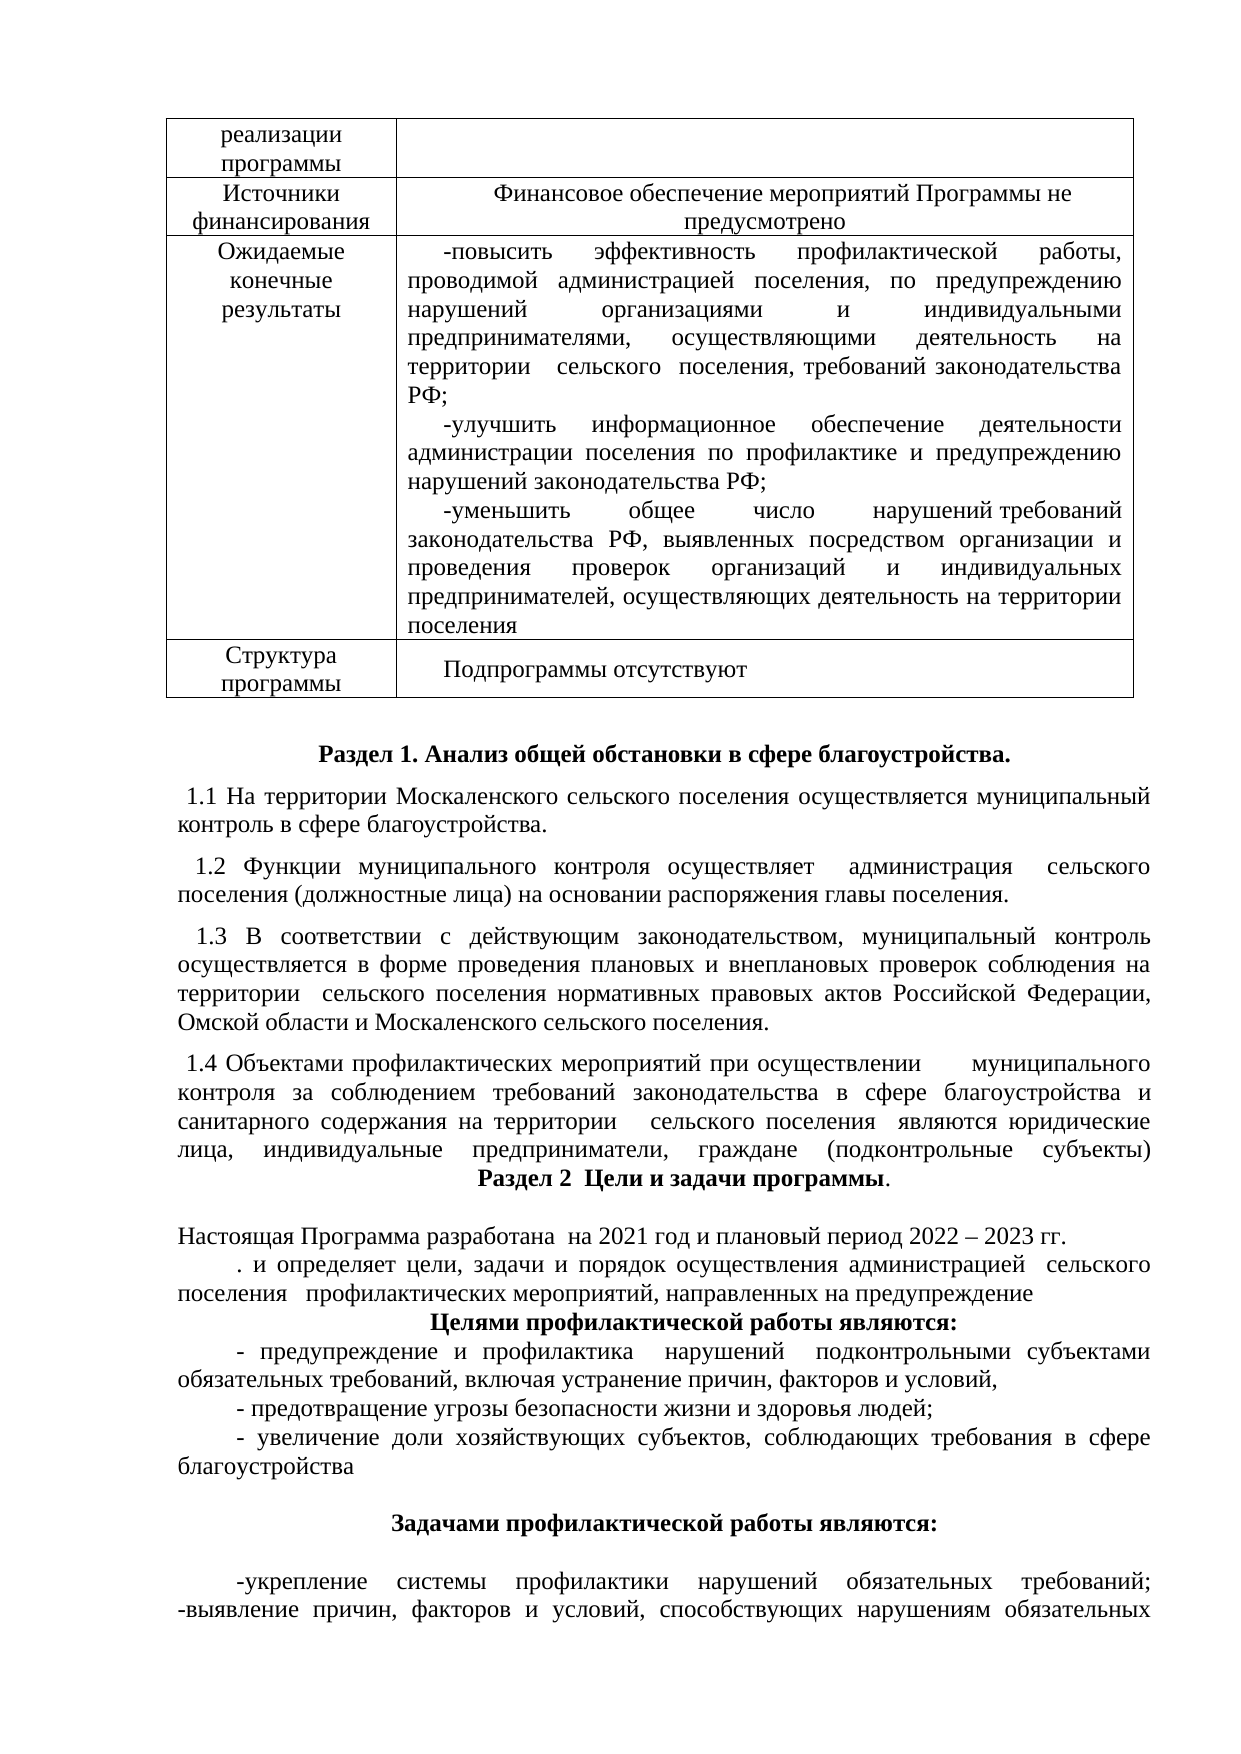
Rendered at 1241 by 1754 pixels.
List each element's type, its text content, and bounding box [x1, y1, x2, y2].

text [177, 1566, 1152, 1623]
text - увеличение доли хозяйствующих субъектов, соблюдающих требования в сфере благоустройства [177, 1422, 1152, 1479]
text 1.3 В соответствии с действующим законодательством, муниципальный контроль осуществляется в форме проведения плановых и внеплановых проверок соблюдения на территории сельского поселения нормативных правовых актов Российской Федерации, Омской области и Москаленского сельского поселения. [177, 921, 1152, 1036]
table_cell Ожидаемые конечные результаты [167, 236, 396, 639]
table_cell Источники финансирования [167, 178, 396, 235]
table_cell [167, 119, 396, 177]
table_cell Подпрограммы отсутствуют [397, 640, 1133, 697]
title Настоящая Программа разработана на 2021 год и плановый период 2022 – 2023 гг. [177, 1221, 1152, 1249]
table_cell Финансовое обеспечение мероприятий Программы не предусмотрено [397, 178, 1133, 235]
text - предотвращение угрозы безопасности жизни и здоровья людей; [177, 1393, 1152, 1422]
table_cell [397, 119, 1133, 177]
table_cell Структура программы [167, 640, 396, 697]
text Задачами профилактической работы являются: [177, 1479, 1152, 1537]
text Раздел 1. Анализ общей обстановки в сфере благоустройства. [177, 739, 1152, 768]
text 1.2 Функции муниципального контроля осуществляет администрация сельского поселения (должностные лица) на основании распоряжения главы поселения. [177, 851, 1152, 908]
table_cell -повысить эффективность профилактической работы, проводимой администрацией поселения, по предупреждению нарушений организациями и индивидуальными предпринимателями, осуществляющими деятельность на территории сельского поселения, требований законодательства РФ; -улучшить информационное обеспечение деятельности администрации поселения по профилактике и предупреждению нарушений законодательства РФ; -уменьшить общее число нарушений требований законодательства РФ, выявленных посредством организации и проведения проверок организаций и индивидуальных предпринимателей, осуществляющих деятельность на территории поселения [397, 236, 1133, 639]
text 1.4 Объектами профилактических мероприятий при осуществлении муниципального контроля за соблюдением требований законодательства в сфере благоустройства и санитарного содержания на территории сельского поселения являются юридические лица, индивидуальные предприниматели, граждане (подконтрольные субъекты) Раздел 2 Цели и задачи программы. [177, 1048, 1152, 1192]
text Целями профилактической работы являются: [177, 1307, 1152, 1336]
text 1.1 На территории Москаленского сельского поселения осуществляется муниципальный контроль в сфере благоустройства. [177, 781, 1152, 838]
text - предупреждение и профилактика нарушений подконтрольными субъектами обязательных требований, включая устранение причин, факторов и условий, [177, 1336, 1152, 1393]
text . и определяет цели, задачи и порядок осуществления администрацией сельского поселения профилактических мероприятий, направленных на предупреждение [177, 1249, 1152, 1307]
